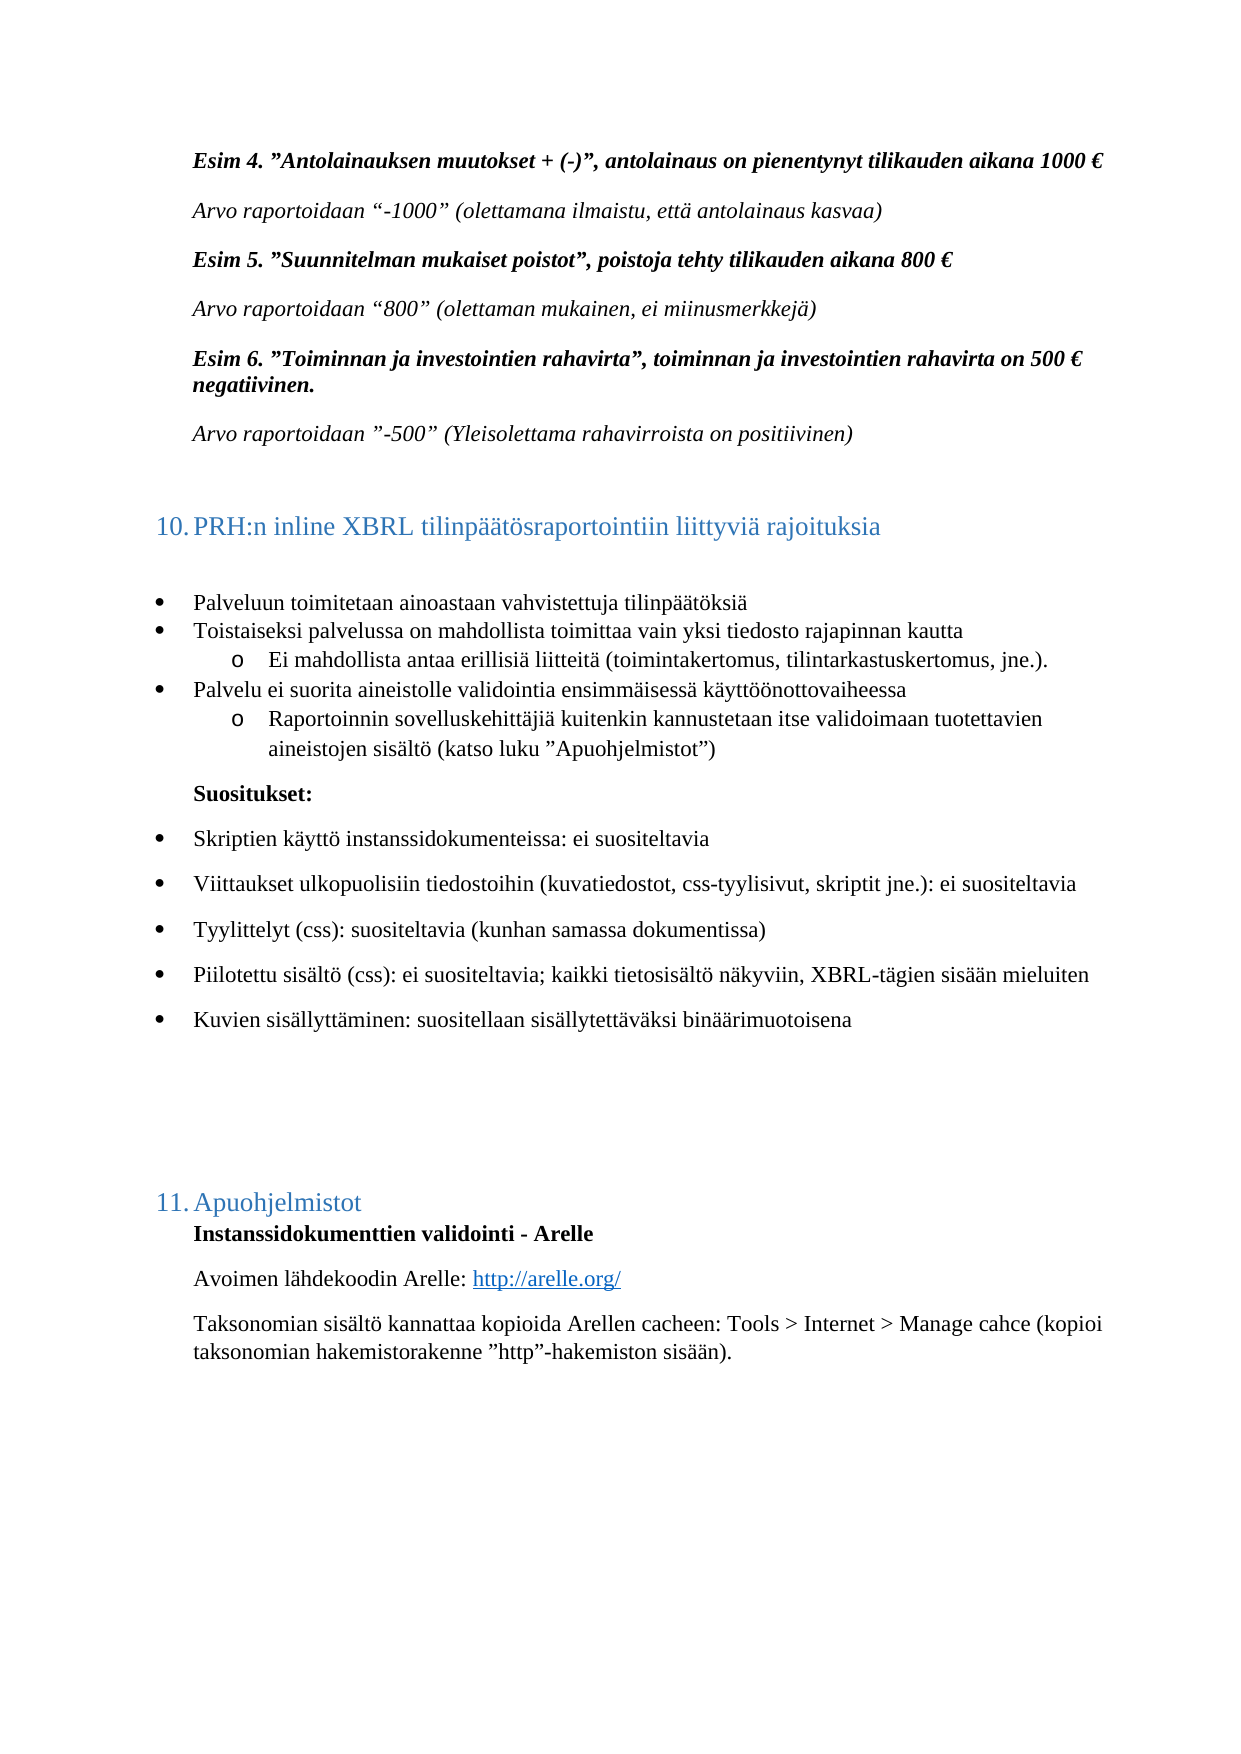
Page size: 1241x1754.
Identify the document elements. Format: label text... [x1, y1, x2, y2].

text Esim 5. ”Suunnitelman mukaiset poistot”, poistoja tehty tilikauden aikana 800 € [192, 246, 1122, 272]
list Skriptien käyttö instanssidokumenteissa: ei suositeltavia [156, 825, 1122, 852]
list Raportoinnin sovelluskehittäjiä kuitenkin kannustetaan itse validoimaan tuotettavien aineistojen sisältö (katso luku ”Apuohjelmistot”) [231, 705, 1122, 762]
list Viittaukset ulkopuolisiin tiedostoihin (kuvatiedostot, css-tyylisivut, skriptit jne.): ei suositeltavia [156, 871, 1122, 897]
list Tyylittelyt (css): suositeltavia (kunhan samassa dokumentissa) [156, 916, 1122, 942]
text Arvo raportoidaan “800” (olettaman mukainen, ei miinusmerkkejä) [192, 295, 1122, 322]
text Esim 4. ”Antolainauksen muutokset + (-)”, antolainaus on pienentynyt tilikauden aikana 1000 € [192, 148, 1122, 174]
text Instanssidokumenttien validointi - Arelle [193, 1220, 1122, 1246]
list Toistaiseksi palvelussa on mahdollista toimittaa vain yksi tiedosto rajapinnan kautta [156, 618, 1122, 644]
list Kuvien sisällyttäminen: suositellaan sisällytettäväksi binäärimuotoisena [156, 1006, 1122, 1032]
text Esim 6. ”Toiminnan ja investointien rahavirta”, toiminnan ja investointien rahavirta on 500 € negatiivinen. [192, 345, 1122, 397]
text Arvo raportoidaan ”-500” (Yleisolettama rahavirroista on positiivinen) [118, 420, 1122, 447]
text Avoimen lähdekoodin Arelle: http://arelle.org/ [193, 1265, 1122, 1291]
text Suositukset: [193, 780, 1122, 807]
text Taksonomian sisältö kannattaa kopioida Arellen cacheen: Tools > Internet > Manage cahce (kopioi taksonomian hakemistorakenne ”http”-hakemiston sisään). [193, 1310, 1122, 1365]
text Arvo raportoidaan “-1000” (olettamana ilmaistu, että antolainaus kasvaa) [192, 197, 1122, 223]
list Ei mahdollista antaa erillisiä liitteitä (toimintakertomus, tilintarkastuskertomus, jne.). [231, 646, 1122, 674]
subtitle PRH:n inline XBRL tilinpäätösraportointiin liittyviä rajoituksia [156, 511, 1122, 542]
list Palvelu ei suorita aineistolle validointia ensimmäisessä käyttöönottovaiheessa [156, 676, 1122, 703]
list Piilotettu sisältö (css): ei suositeltavia; kaikki tietosisältö näkyviin, XBRL-tägien sisään mieluiten [156, 961, 1122, 987]
subtitle Apuohjelmistot [156, 1186, 1122, 1217]
list Palveluun toimitetaan ainoastaan vahvistettuja tilinpäätöksiä [156, 589, 1122, 616]
